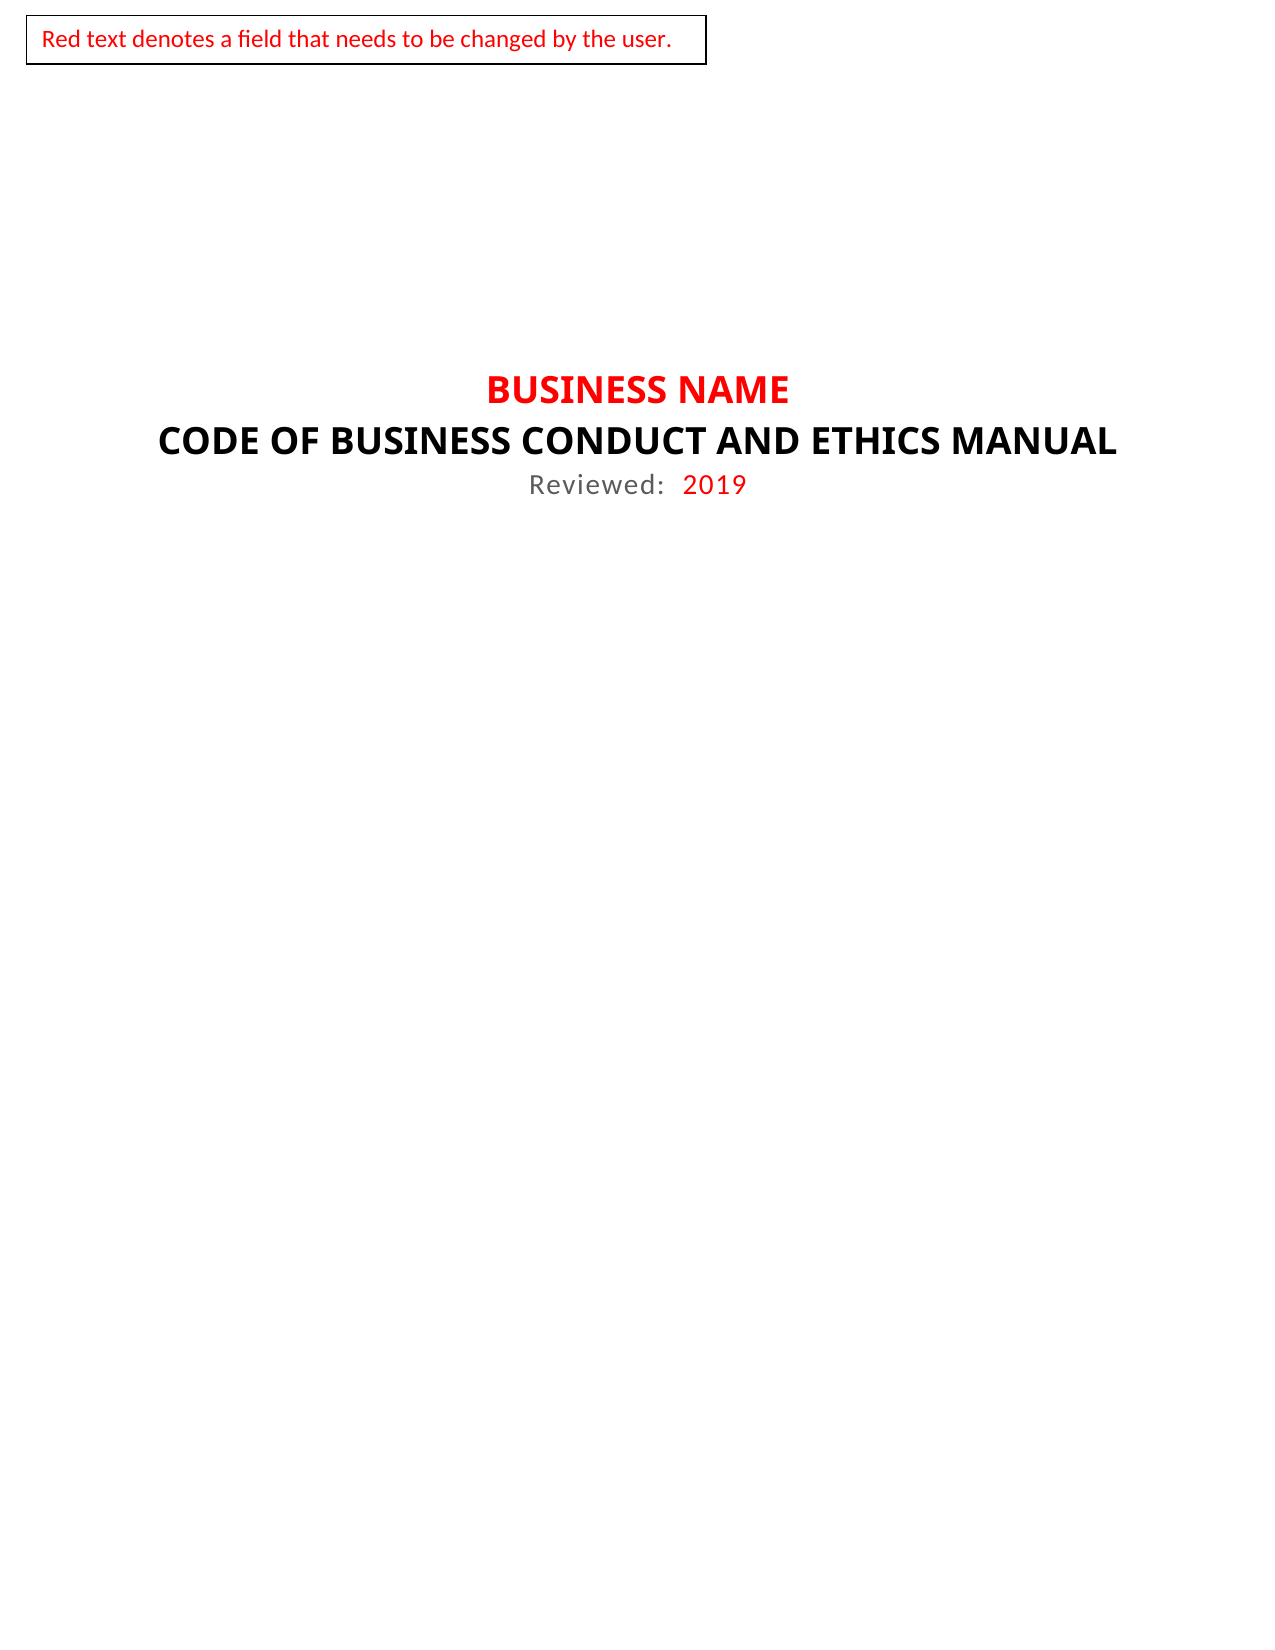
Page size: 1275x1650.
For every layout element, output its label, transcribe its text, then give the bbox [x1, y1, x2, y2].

subtitle Reviewed: 2019 [112, 466, 1162, 501]
subtitle BUSINESS NAME [112, 364, 1162, 415]
subtitle CODE OF BUSINESS CONDUCT AND ETHICS MANUAL [112, 415, 1162, 466]
